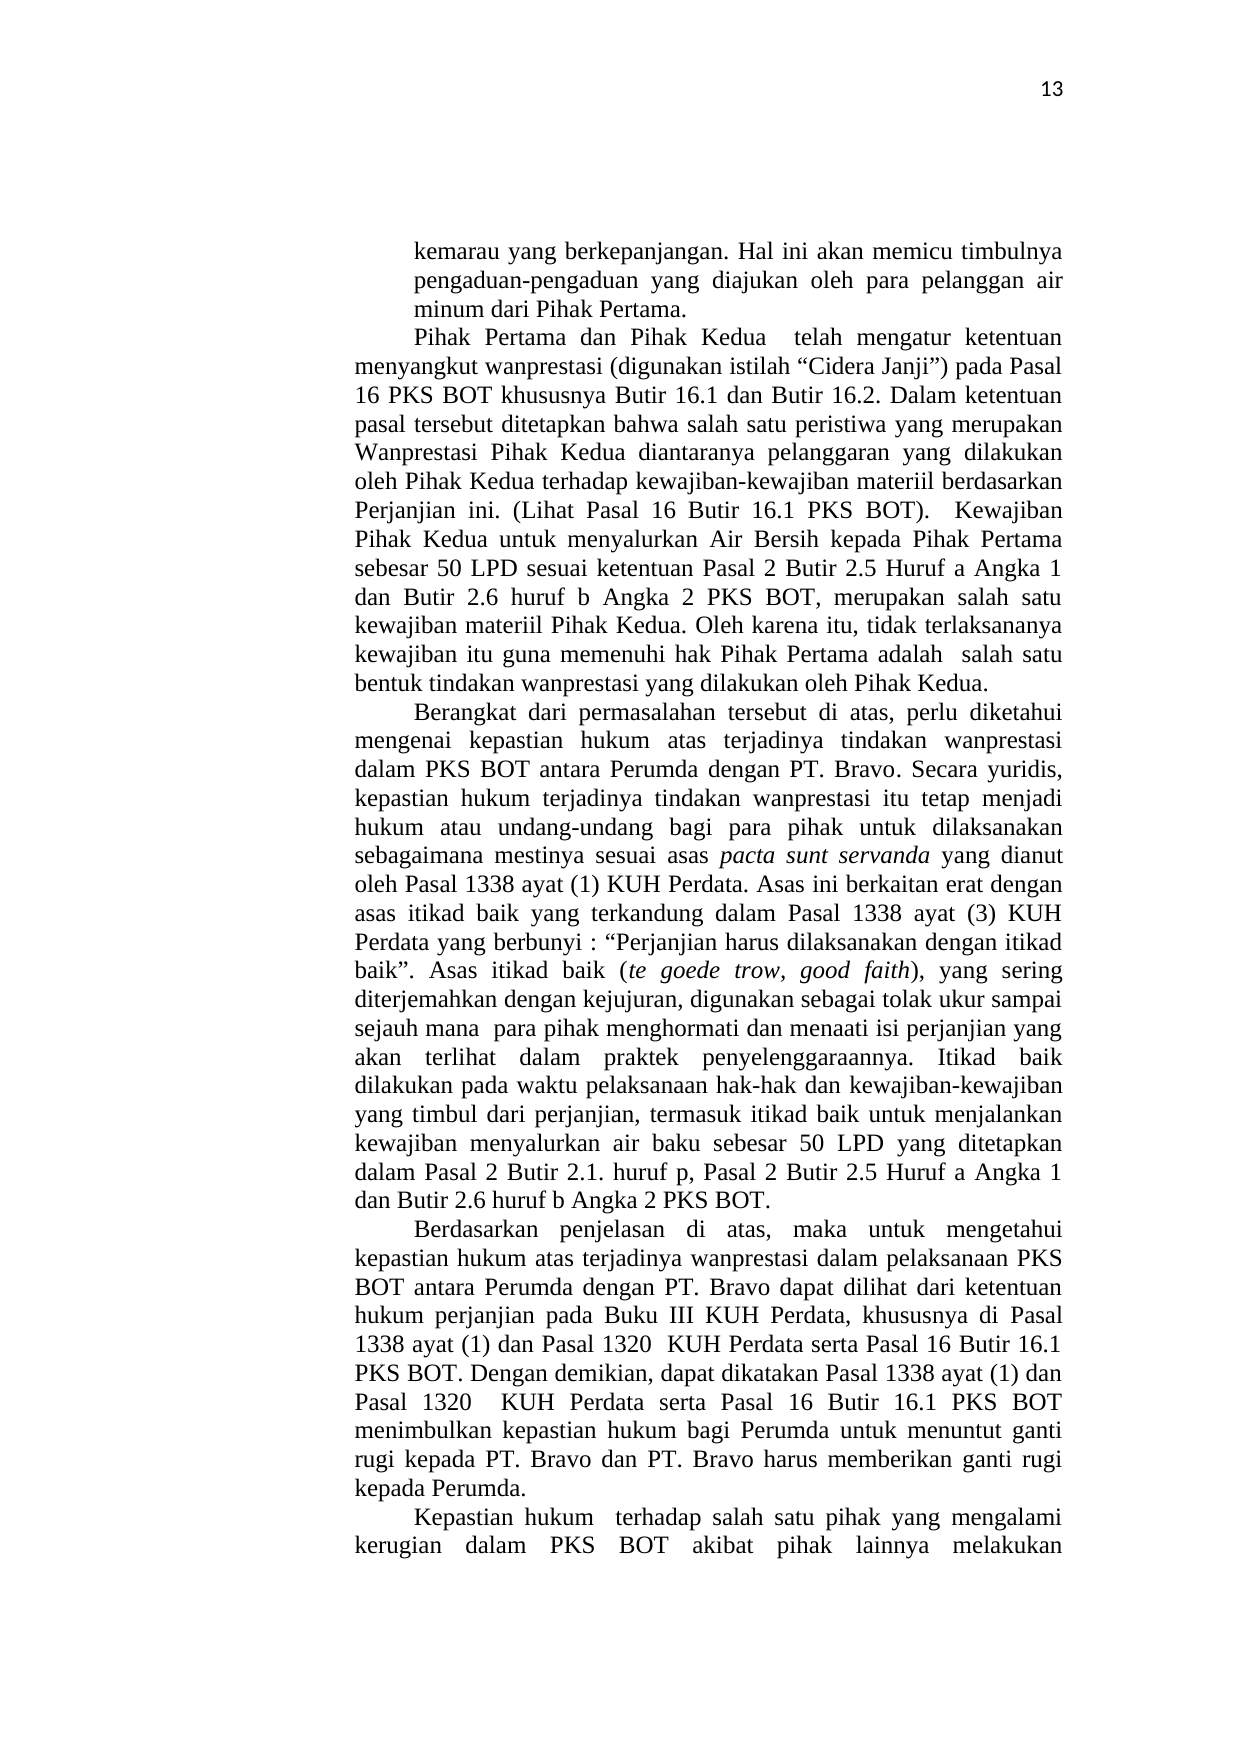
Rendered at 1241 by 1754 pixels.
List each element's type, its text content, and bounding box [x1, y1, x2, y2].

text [354, 1502, 1063, 1559]
text Pihak Pertama dan Pihak Kedua telah mengatur ketentuan menyangkut wanprestasi (digunakan istilah “Cidera Janji”) pada Pasal 16 PKS BOT khususnya Butir 16.1 dan Butir 16.2. Dalam ketentuan pasal tersebut ditetapkan bahwa salah satu peristiwa yang merupakan Wanprestasi Pihak Kedua diantaranya pelanggaran yang dilakukan oleh Pihak Kedua terhadap kewajiban-kewajiban materiil berdasarkan Perjanjian ini. (Lihat Pasal 16 Butir 16.1 PKS BOT). Kewajiban Pihak Kedua untuk menyalurkan Air Bersih kepada Pihak Pertama sebesar 50 LPD sesuai ketentuan Pasal 2 Butir 2.5 Huruf a Angka 1 dan Butir 2.6 huruf b Angka 2 PKS BOT, merupakan salah satu kewajiban materiil Pihak Kedua. Oleh karena itu, tidak terlaksananya kewajiban itu guna memenuhi hak Pihak Pertama adalah salah satu bentuk tindakan wanprestasi yang dilakukan oleh Pihak Kedua. [354, 322, 1063, 697]
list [354, 236, 1063, 322]
text Berdasarkan penjelasan di atas, maka untuk mengetahui kepastian hukum atas terjadinya wanprestasi dalam pelaksanaan PKS BOT antara Perumda dengan PT. Bravo dapat dilihat dari ketentuan hukum perjanjian pada Buku III KUH Perdata, khususnya di Pasal 1338 ayat (1) dan Pasal 1320 KUH Perdata serta Pasal 16 Butir 16.1 PKS BOT. Dengan demikian, dapat dikatakan Pasal 1338 ayat (1) dan Pasal 1320 KUH Perdata serta Pasal 16 Butir 16.1 PKS BOT menimbulkan kepastian hukum bagi Perumda untuk menuntut ganti rugi kepada PT. Bravo dan PT. Bravo harus memberikan ganti rugi kepada Perumda. [354, 1214, 1063, 1502]
text Berangkat dari permasalahan tersebut di atas, perlu diketahui mengenai kepastian hukum atas terjadinya tindakan wanprestasi dalam PKS BOT antara Perumda dengan PT. Bravo. Secara yuridis, kepastian hukum terjadinya tindakan wanprestasi itu tetap menjadi hukum atau undang-undang bagi para pihak untuk dilaksanakan sebagaimana mestinya sesuai asas pacta sunt servanda yang dianut oleh Pasal 1338 ayat (1) KUH Perdata. Asas ini berkaitan erat dengan asas itikad baik yang terkandung dalam Pasal 1338 ayat (3) KUH Perdata yang berbunyi : “Perjanjian harus dilaksanakan dengan itikad baik”. Asas itikad baik (te goede trow, good faith), yang sering diterjemahkan dengan kejujuran, digunakan sebagai tolak ukur sampai sejauh mana para pihak menghormati dan menaati isi perjanjian yang akan terlihat dalam praktek penyelenggaraannya. Itikad baik dilakukan pada waktu pelaksanaan hak-hak dan kewajiban-kewajiban yang timbul dari perjanjian, termasuk itikad baik untuk menjalankan kewajiban menyalurkan air baku sebesar 50 LPD yang ditetapkan dalam Pasal 2 Butir 2.1. huruf p, Pasal 2 Butir 2.5 Huruf a Angka 1 dan Butir 2.6 huruf b Angka 2 PKS BOT. [354, 697, 1063, 1214]
